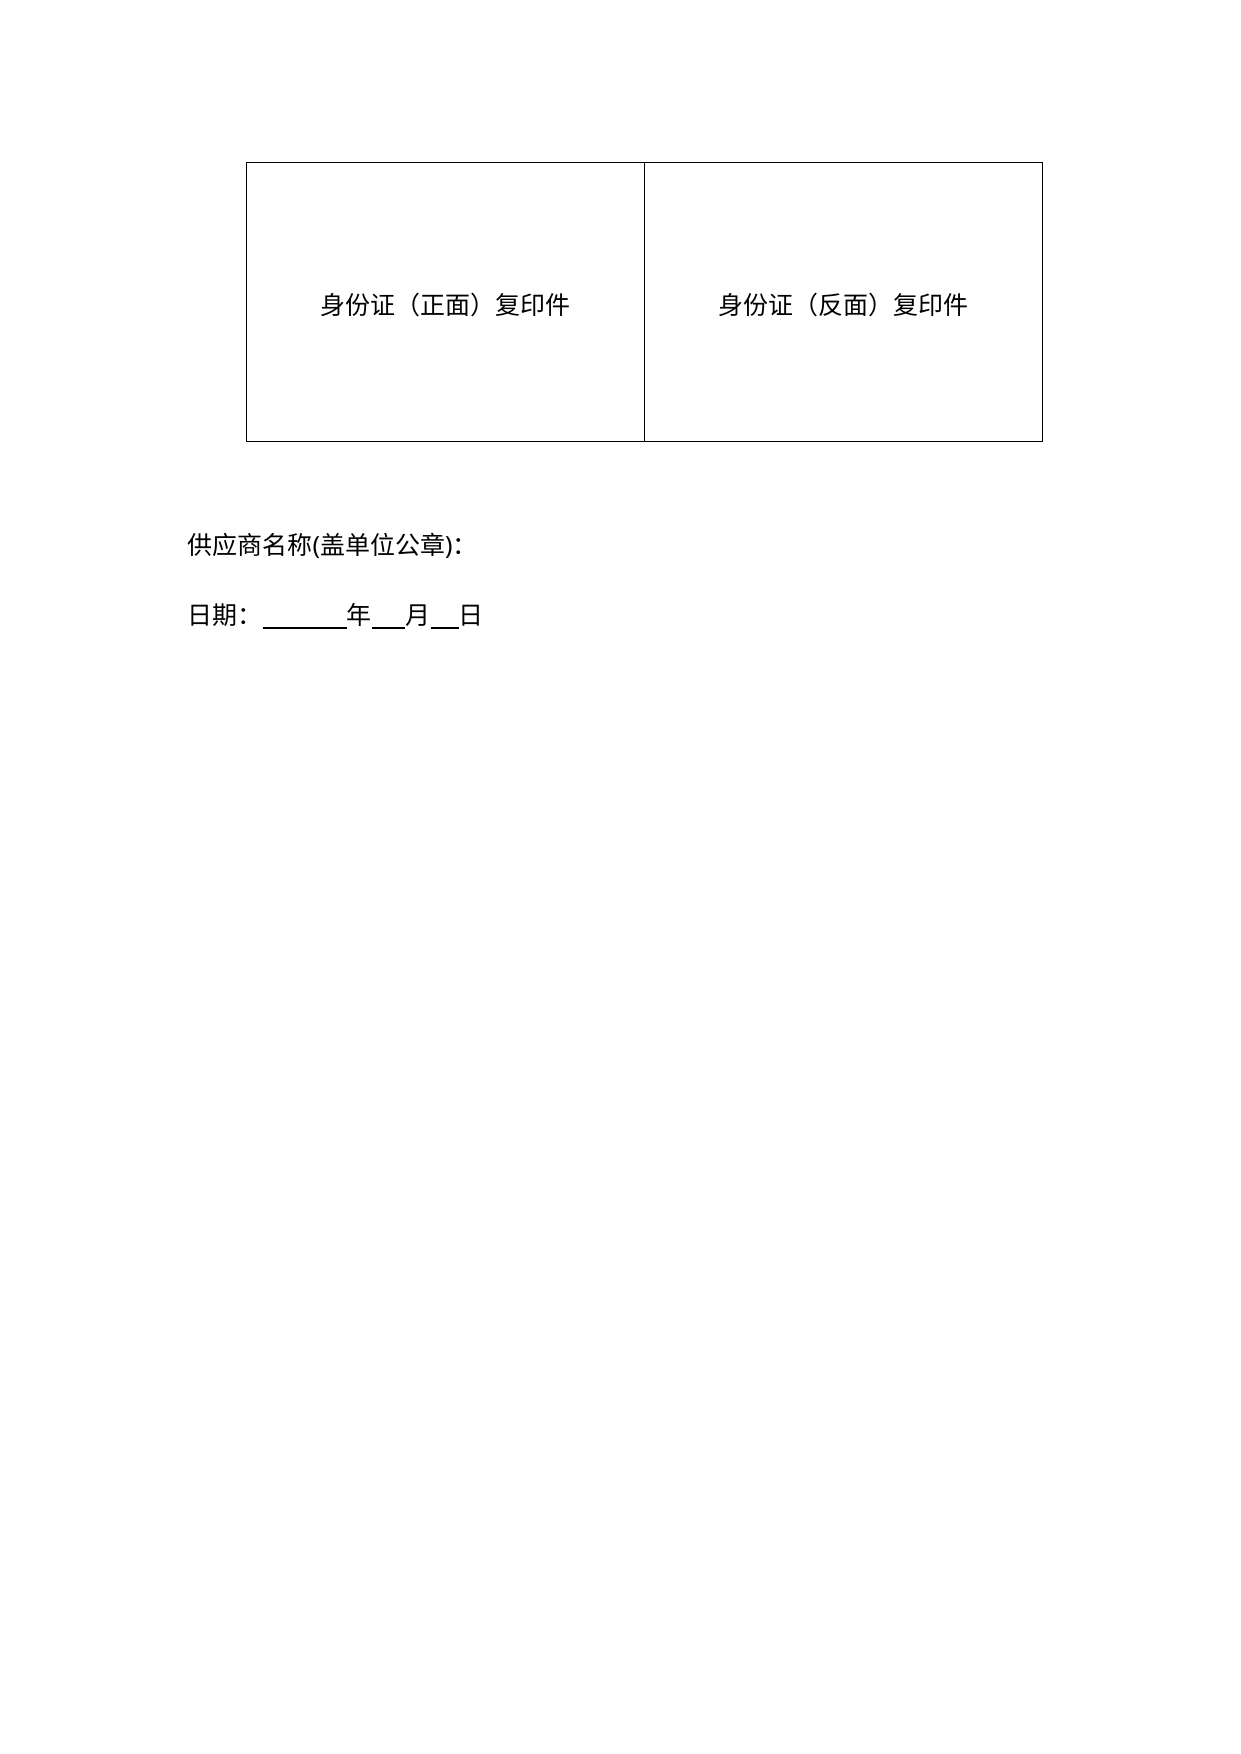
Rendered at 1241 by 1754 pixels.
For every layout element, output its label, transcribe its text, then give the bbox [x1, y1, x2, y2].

text 日期： 年 月 日 [187, 596, 1050, 632]
text 供应商名称(盖单位公章)： [187, 525, 1053, 561]
table_header 身份证（正面）复印件 [247, 163, 644, 441]
table_header 身份证（反面）复印件 [645, 163, 1042, 441]
